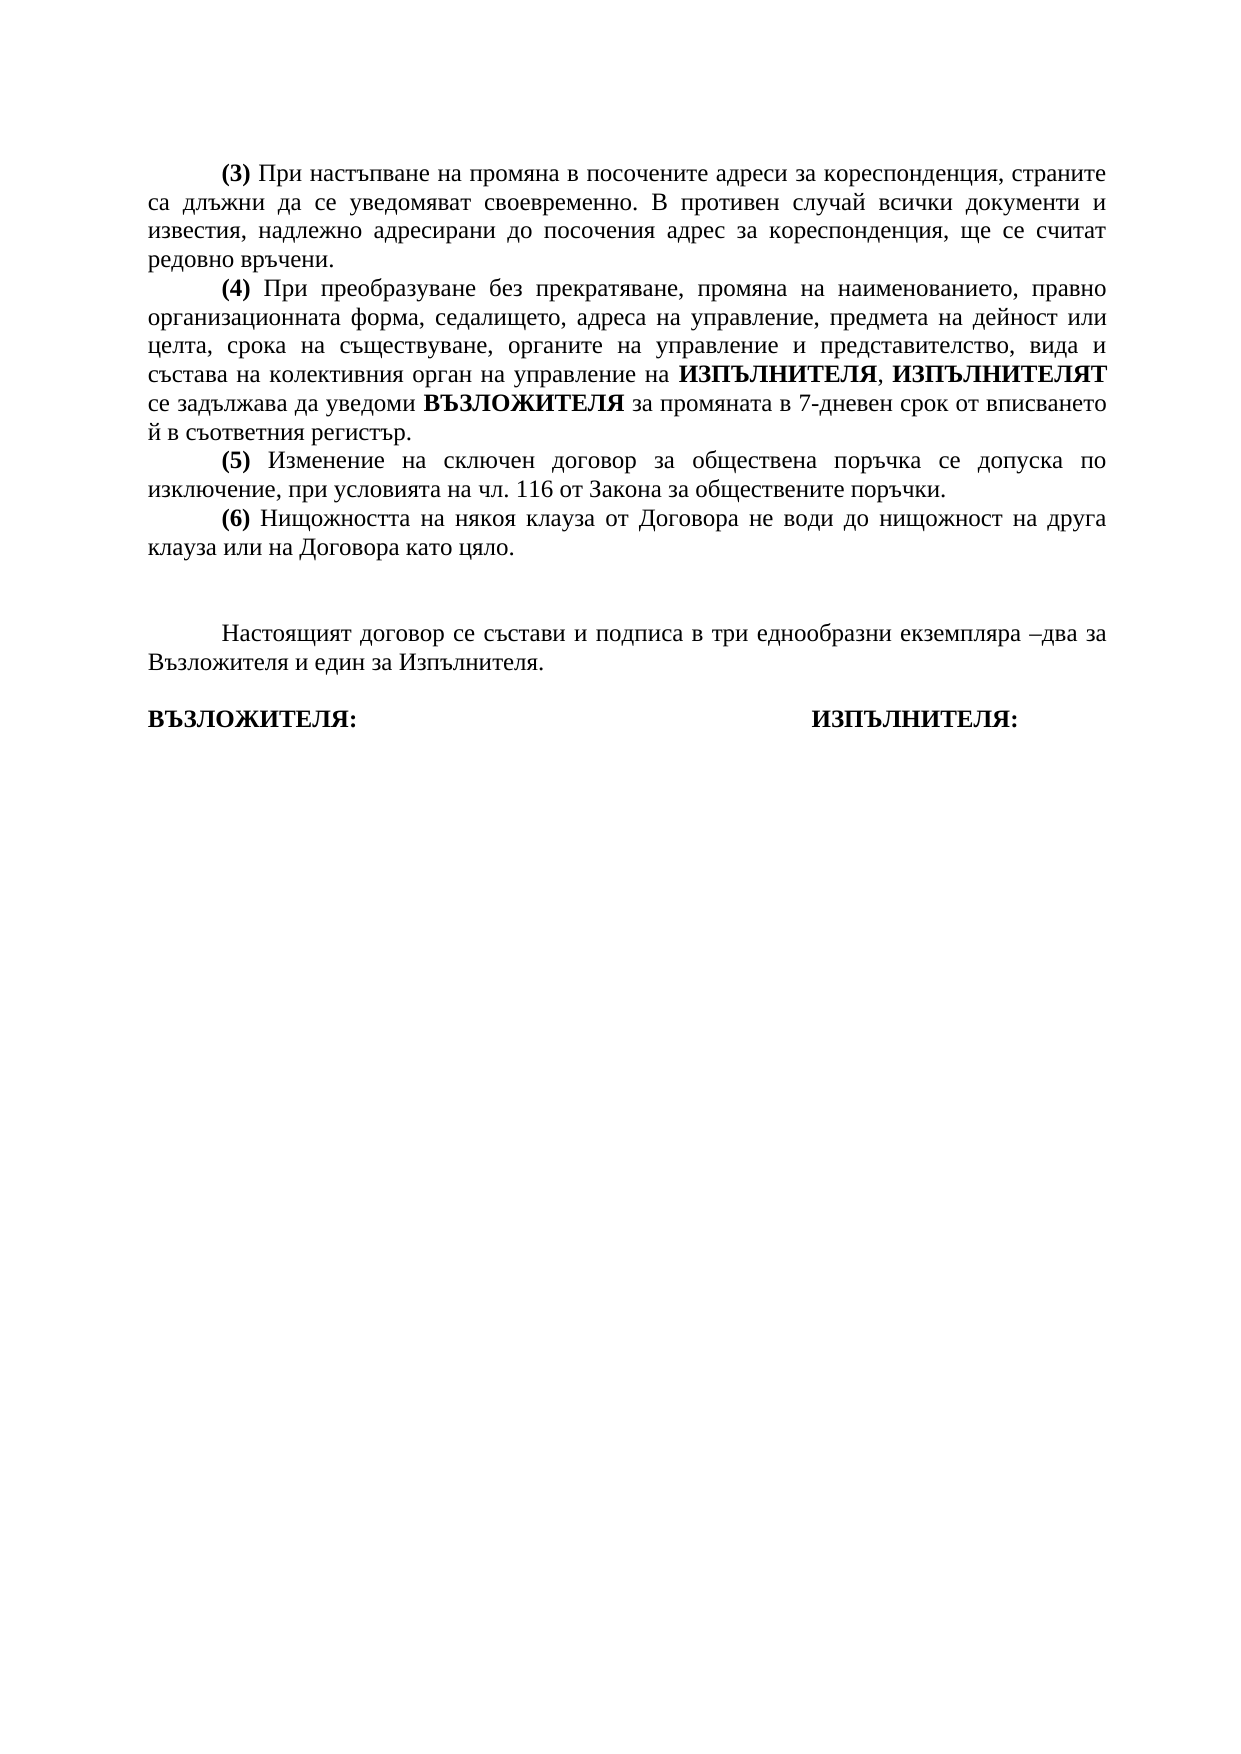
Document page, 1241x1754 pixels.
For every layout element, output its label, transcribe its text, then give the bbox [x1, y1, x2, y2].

text (6) Нищожността на някоя клауза от Договора не води до нищожност на друга клауза или на Договора като цяло. [148, 503, 1107, 560]
text (5) Изменение на сключен договор за обществена поръчка се допуска по изключение, при условията на чл. 116 от Закона за обществените поръчки. [148, 445, 1107, 503]
text ВЪЗЛОЖИТЕЛЯ: ИЗПЪЛНИТЕЛЯ: [148, 704, 1107, 733]
text (4) При преобразуване без прекратяване, промяна на наименованието, правно организационната форма, седалището, адреса на управление, предмета на дейност или целта, срока на съществуване, органите на управление и представителство, вида и състава на колективния орган на управление на ИЗПЪЛНИТЕЛЯ, ИЗПЪЛНИТЕЛЯТ се задължава да уведоми ВЪЗЛОЖИТЕЛЯ за промяната в 7-дневен срок от вписването й в съответния регистър. [148, 273, 1107, 445]
text (3) При настъпване на промяна в посочените адреси за кореспонденция, страните са длъжни да се уведомяват своевременно. В противен случай всички документи и известия, надлежно адресирани до посочения адрес за кореспонденция, ще се считат редовно връчени. [148, 158, 1107, 273]
text Настоящият договор се състави и подписа в три еднообразни екземпляра –два за Възложителя и един за Изпълнителя. [148, 618, 1107, 675]
